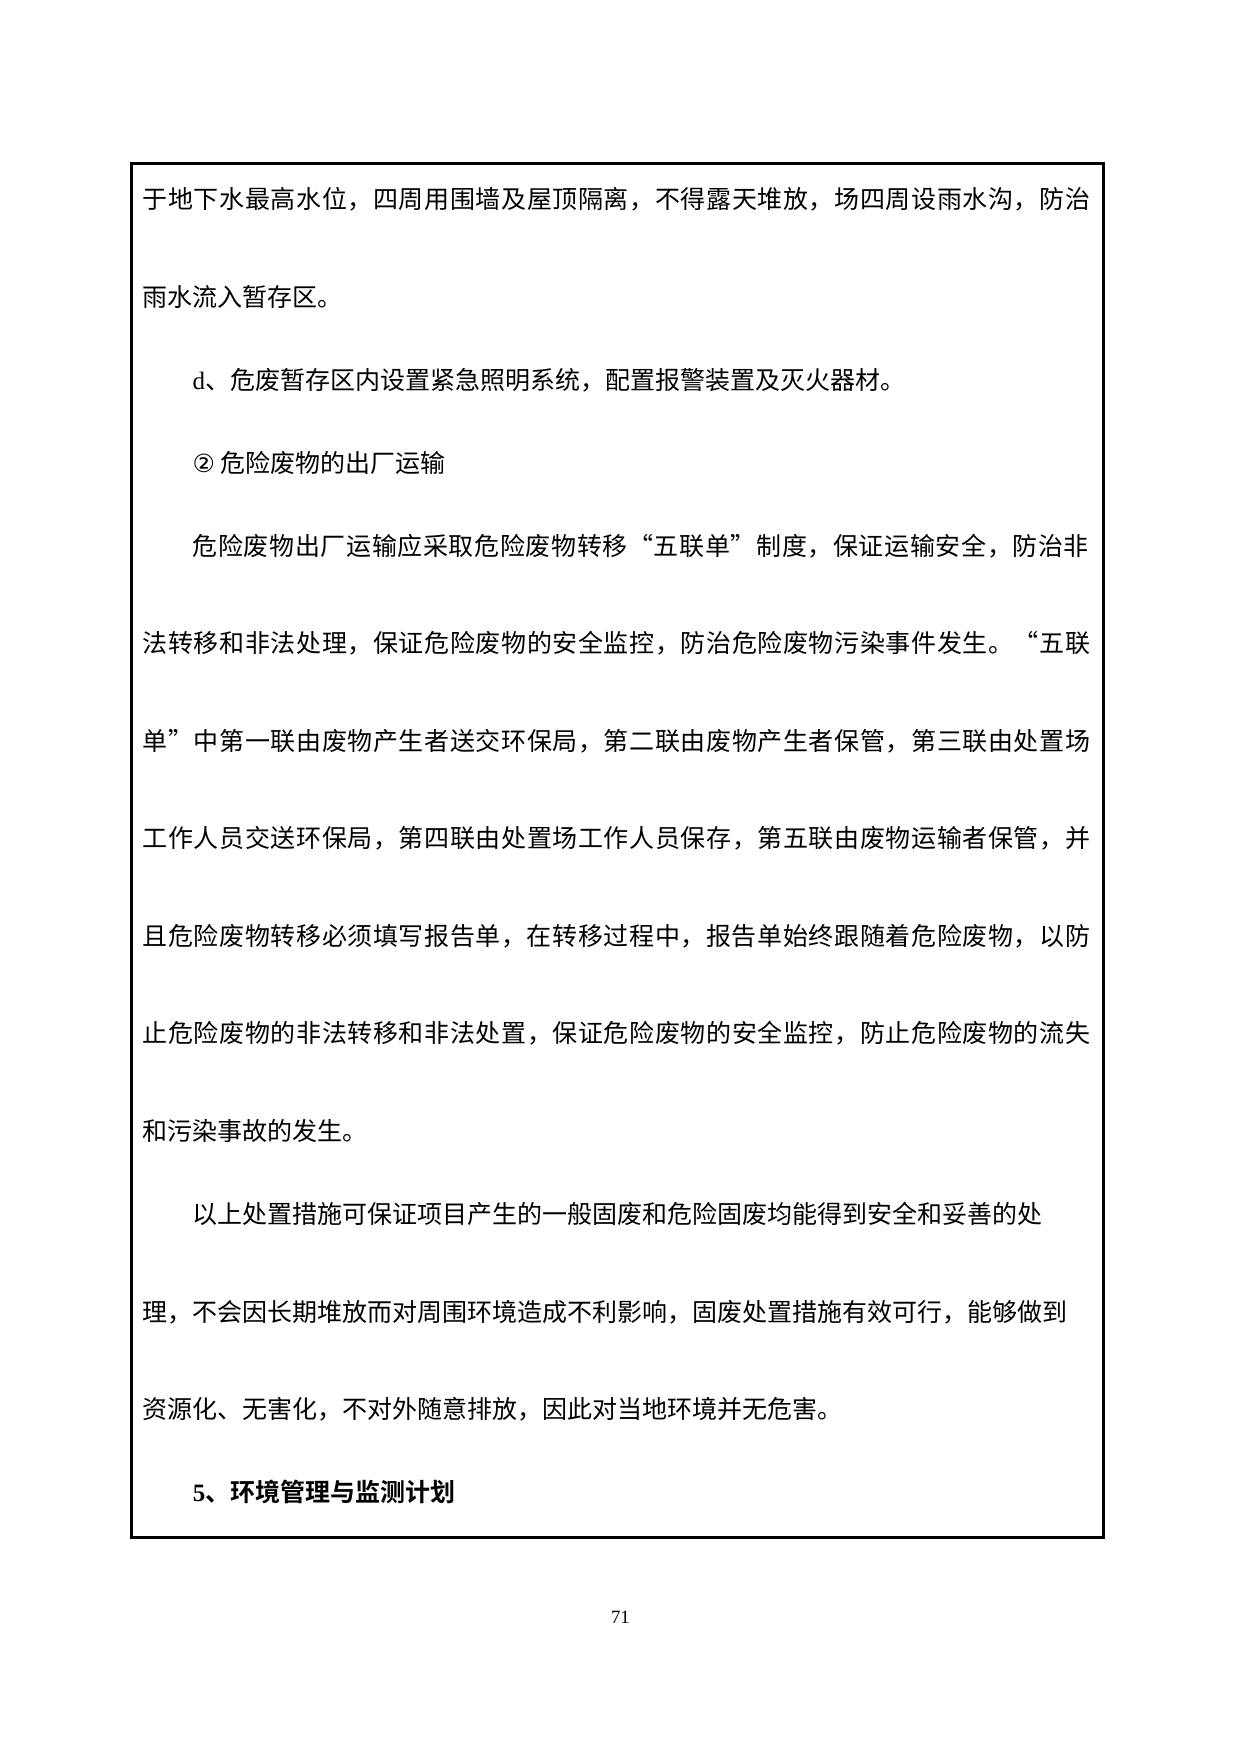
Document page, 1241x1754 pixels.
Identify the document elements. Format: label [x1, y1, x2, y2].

table_header [133, 165, 1102, 1536]
